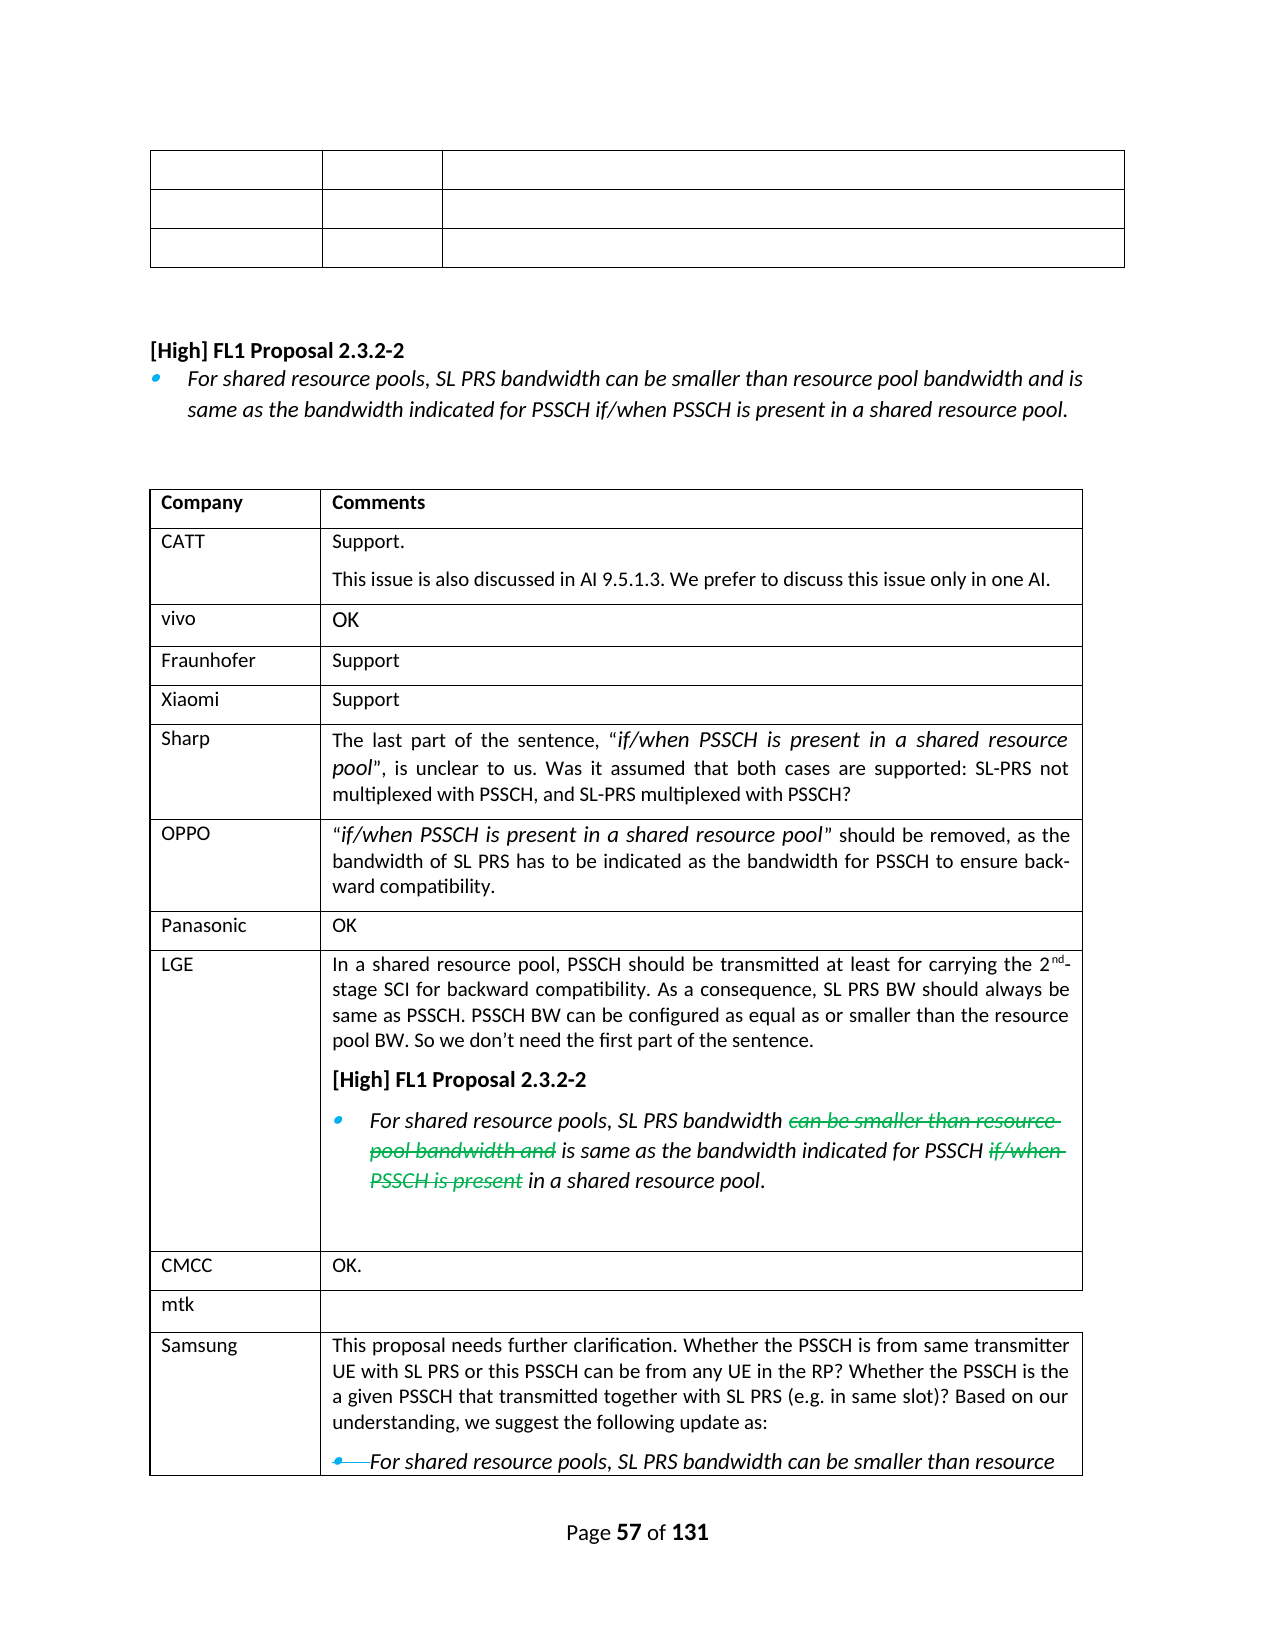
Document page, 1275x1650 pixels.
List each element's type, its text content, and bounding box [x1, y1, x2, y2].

table_cell mtk [151, 1291, 320, 1332]
table_cell The last part of the sentence, “if/when PSSCH is present in a shared resource pool”, is unclear to us. Was it assumed that both cases are supported: SL-PRS not multiplexed with PSSCH, and SL-PRS multiplexed with PSSCH? [321, 725, 1082, 819]
table_cell Xiaomi [151, 686, 320, 724]
table_header Comments [321, 490, 1082, 527]
table_cell [443, 190, 1124, 228]
table_header Company [151, 490, 320, 527]
table_cell [443, 229, 1124, 267]
table_cell OK. [321, 1252, 1082, 1290]
table_cell [323, 229, 442, 267]
table_cell CATT [151, 529, 320, 604]
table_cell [321, 1333, 1082, 1475]
table_cell “if/when PSSCH is present in a shared resource pool” should be removed, as the bandwidth of SL PRS has to be indicated as the bandwidth for PSSCH to ensure back-ward compatibility. [321, 820, 1082, 911]
table_cell Support. This issue is also discussed in AI 9.5.1.3. We prefer to discuss this issue only in one AI. [321, 529, 1082, 604]
table_cell LGE [151, 951, 320, 1251]
table_cell [151, 229, 322, 267]
list For shared resource pools, SL PRS bandwidth can be smaller than resource pool bandwidth and is same as the bandwidth indicated for PSSCH if/when PSSCH is present in a shared resource pool. [150, 364, 1125, 423]
table_cell In a shared resource pool, PSSCH should be transmitted at least for carrying the 2nd-stage SCI for backward compatibility. As a consequence, SL PRS BW should always be same as PSSCH. PSSCH BW can be configured as equal as or smaller than the resource pool BW. So we don’t need the first part of the sentence. [High] FL1 Proposal 2.3.2-2 For shared resource pools, SL PRS bandwidth can be smaller than resource pool bandwidth and is same as the bandwidth indicated for PSSCH if/when PSSCH is present in a shared resource pool. [321, 951, 1082, 1251]
table_cell Sharp [151, 725, 320, 819]
table_cell OK [321, 912, 1082, 950]
table_cell CMCC [151, 1252, 320, 1290]
table_cell Fraunhofer [151, 647, 320, 685]
table_cell [323, 151, 442, 189]
table_cell OPPO [151, 820, 320, 911]
table_cell [323, 190, 442, 228]
table_cell Support [321, 647, 1082, 685]
table_cell [151, 151, 322, 189]
table_cell Support [321, 686, 1082, 724]
table_cell vivo [151, 605, 320, 646]
table_cell [443, 151, 1124, 189]
table_cell Panasonic [151, 912, 320, 950]
table_cell Samsung [151, 1333, 320, 1475]
subtitle [High] FL1 Proposal 2.3.2-2 [150, 336, 1125, 364]
table_cell [151, 190, 322, 228]
table_cell OK [321, 605, 1082, 646]
